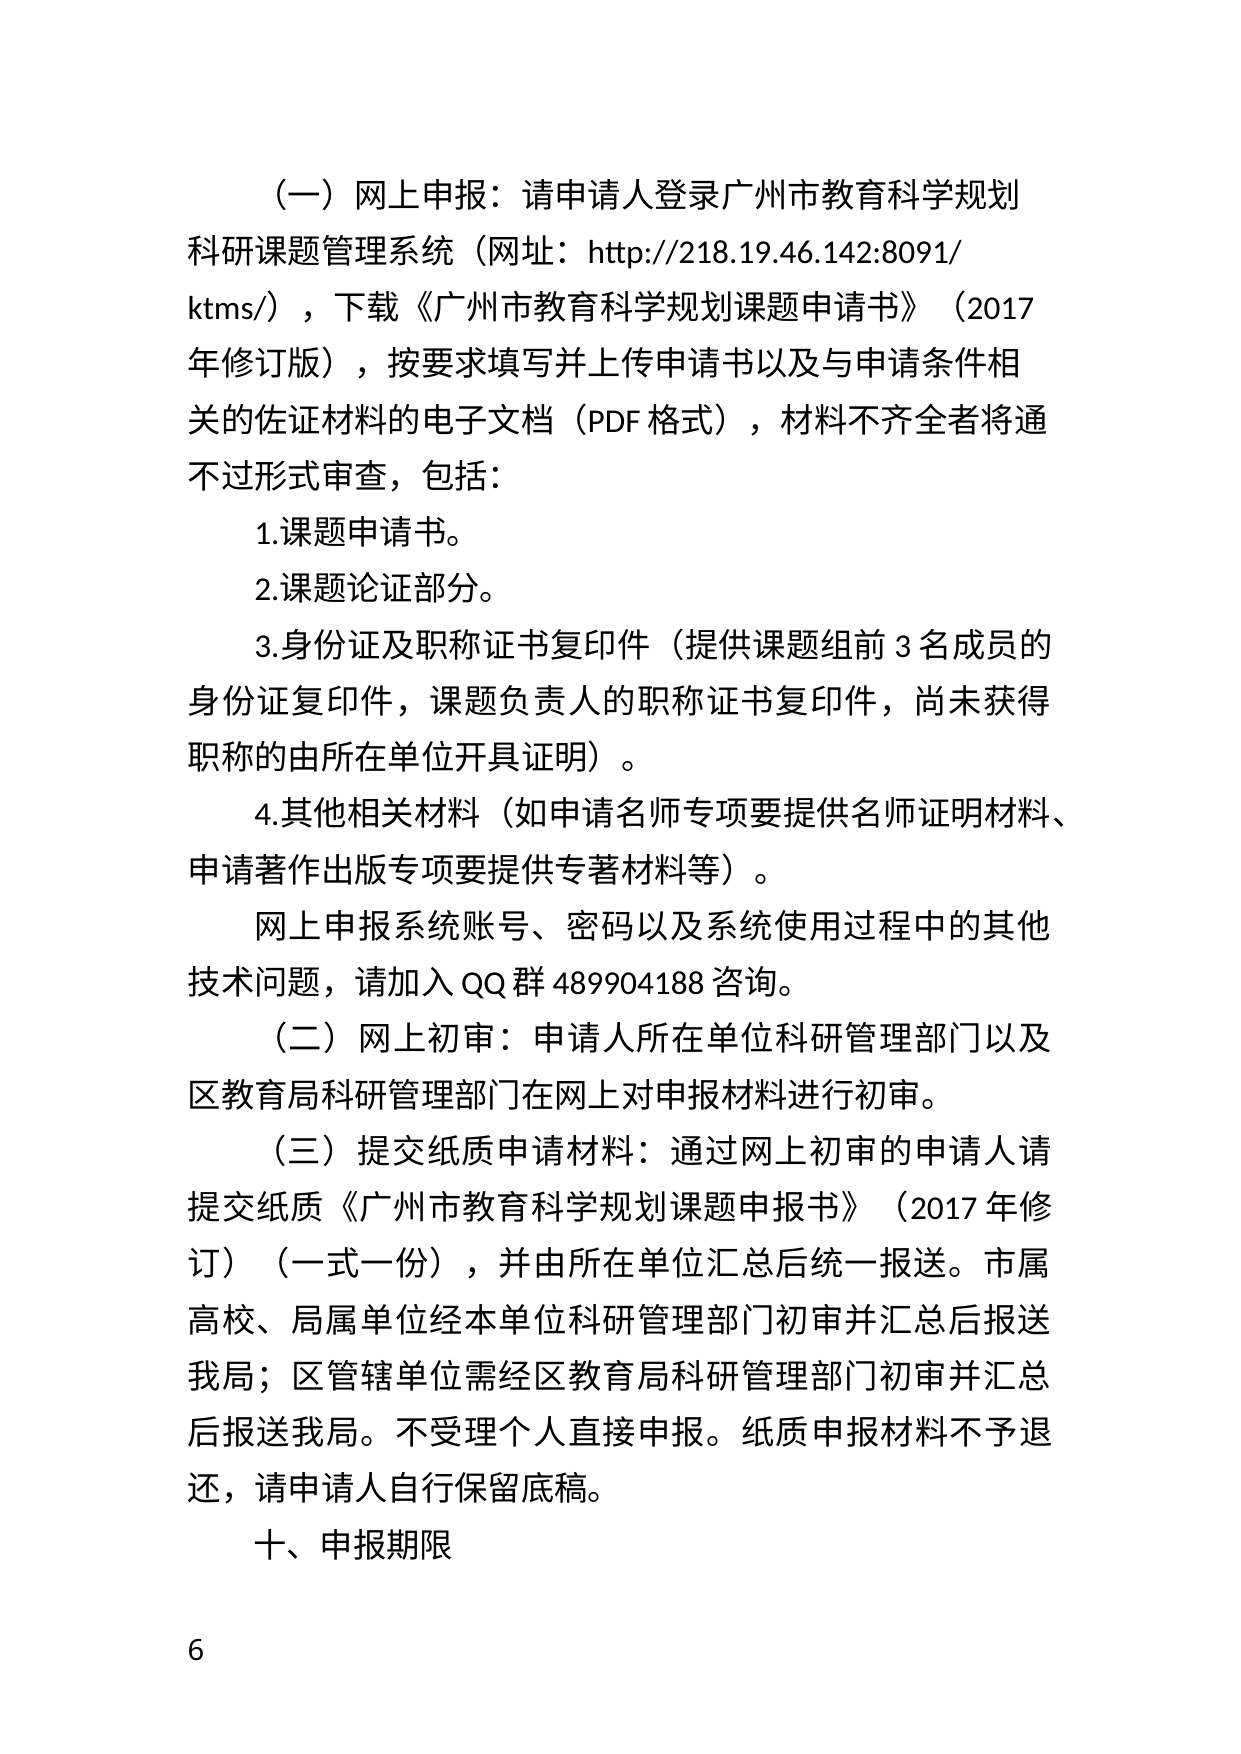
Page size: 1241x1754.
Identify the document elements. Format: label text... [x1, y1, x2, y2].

text 十、申报期限 [187, 1512, 1053, 1568]
text （一）网上申报：请申请人登录广州市教育科学规划科研课题管理系统（网址：http://218.19.46.142:8091/ktms/），下载《广州市教育科学规划课题申请书》（2017年修订版），按要求填写并上传申请书以及与申请条件相关的佐证材料的电子文档（PDF格式），材料不齐全者将通不过形式审查，包括： [187, 162, 1053, 499]
text 网上申报系统账号、密码以及系统使用过程中的其他技术问题，请加入QQ群489904188咨询。 [187, 893, 1053, 1006]
text 1.课题申请书。 [187, 499, 1053, 556]
text 2.课题论证部分。 [187, 556, 1053, 612]
text （二）网上初审：申请人所在单位科研管理部门以及区教育局科研管理部门在网上对申报材料进行初审。 [187, 1006, 1053, 1118]
text 4.其他相关材料（如申请名师专项要提供名师证明材料、申请著作出版专项要提供专著材料等）。 [187, 781, 1053, 893]
text 3.身份证及职称证书复印件（提供课题组前3名成员的身份证复印件，课题负责人的职称证书复印件，尚未获得职称的由所在单位开具证明）。 [187, 612, 1053, 781]
text （三）提交纸质申请材料：通过网上初审的申请人请提交纸质《广州市教育科学规划课题申报书》（2017年修订）（一式一份），并由所在单位汇总后统一报送。市属高校、局属单位经本单位科研管理部门初审并汇总后报送我局；区管辖单位需经区教育局科研管理部门初审并汇总后报送我局。不受理个人直接申报。纸质申报材料不予退还，请申请人自行保留底稿。 [187, 1118, 1053, 1512]
